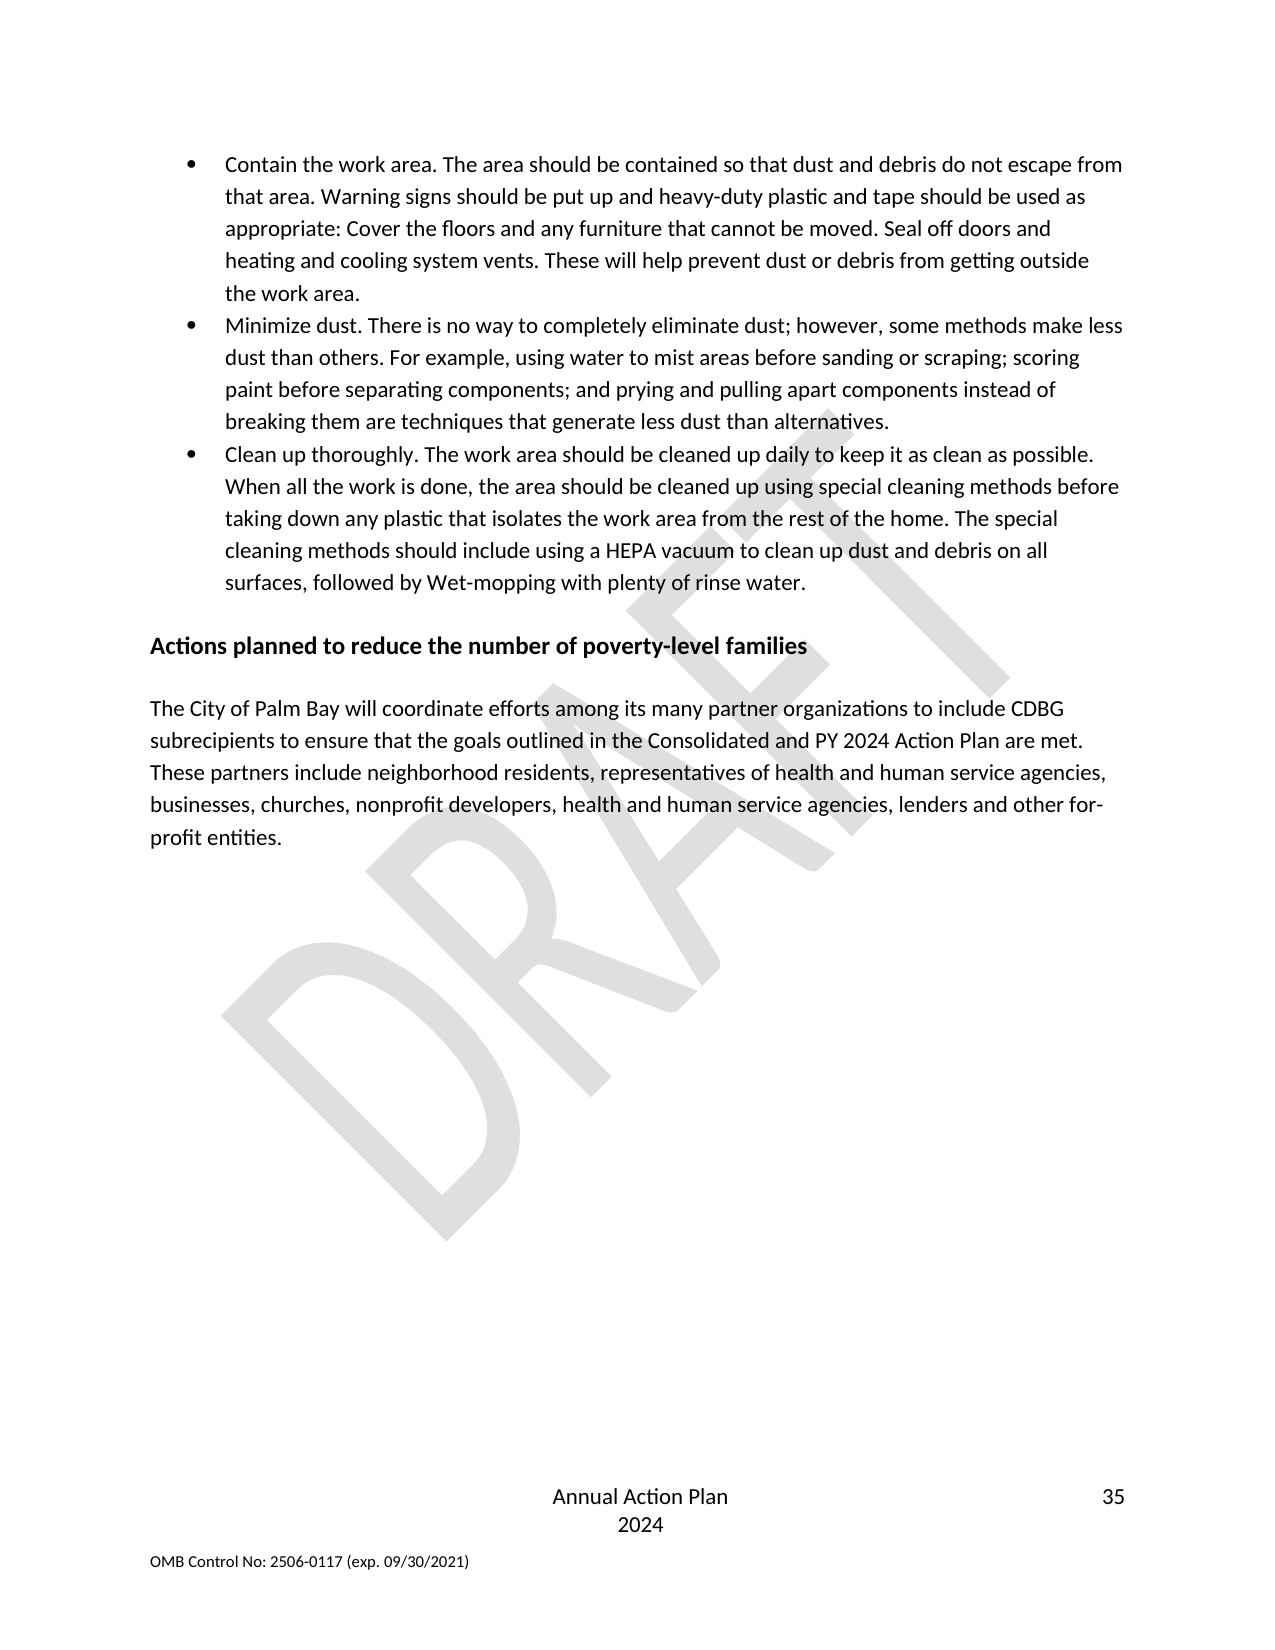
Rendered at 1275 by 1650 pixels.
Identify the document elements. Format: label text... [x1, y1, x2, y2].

text The City of Palm Bay will coordinate efforts among its many partner organizations to include CDBG subrecipients to ensure that the goals outlined in the Consolidated and PY 2024 Action Plan are met. These partners include neighborhood residents, representatives of health and human service agencies, businesses, churches, nonprofit developers, health and human service agencies, lenders and other for-profit entities. [150, 694, 1125, 851]
list Minimize dust. There is no way to completely eliminate dust; however, some methods make less dust than others. For example, using water to mist areas before sanding or scraping; scoring paint before separating components; and prying and pulling apart components instead of breaking them are techniques that generate less dust than alternatives. [187, 311, 1125, 436]
list Contain the work area. The area should be contained so that dust and debris do not escape from that area. Warning signs should be put up and heavy-duty plastic and tape should be used as appropriate: Cover the floors and any furniture that cannot be moved. Seal off doors and heating and cooling system vents. These will help prevent dust or debris from getting outside the work area. [187, 150, 1125, 307]
list Clean up thoroughly. The work area should be cleaned up daily to keep it as clean as possible. When all the work is done, the area should be cleaned up using special cleaning methods before taking down any plastic that isolates the work area from the rest of the home. The special cleaning methods should include using a HEPA vacuum to clean up dust and debris on all surfaces, followed by Wet-mopping with plenty of rinse water. [187, 440, 1125, 596]
text Actions planned to reduce the number of poverty-level families [150, 630, 1125, 660]
